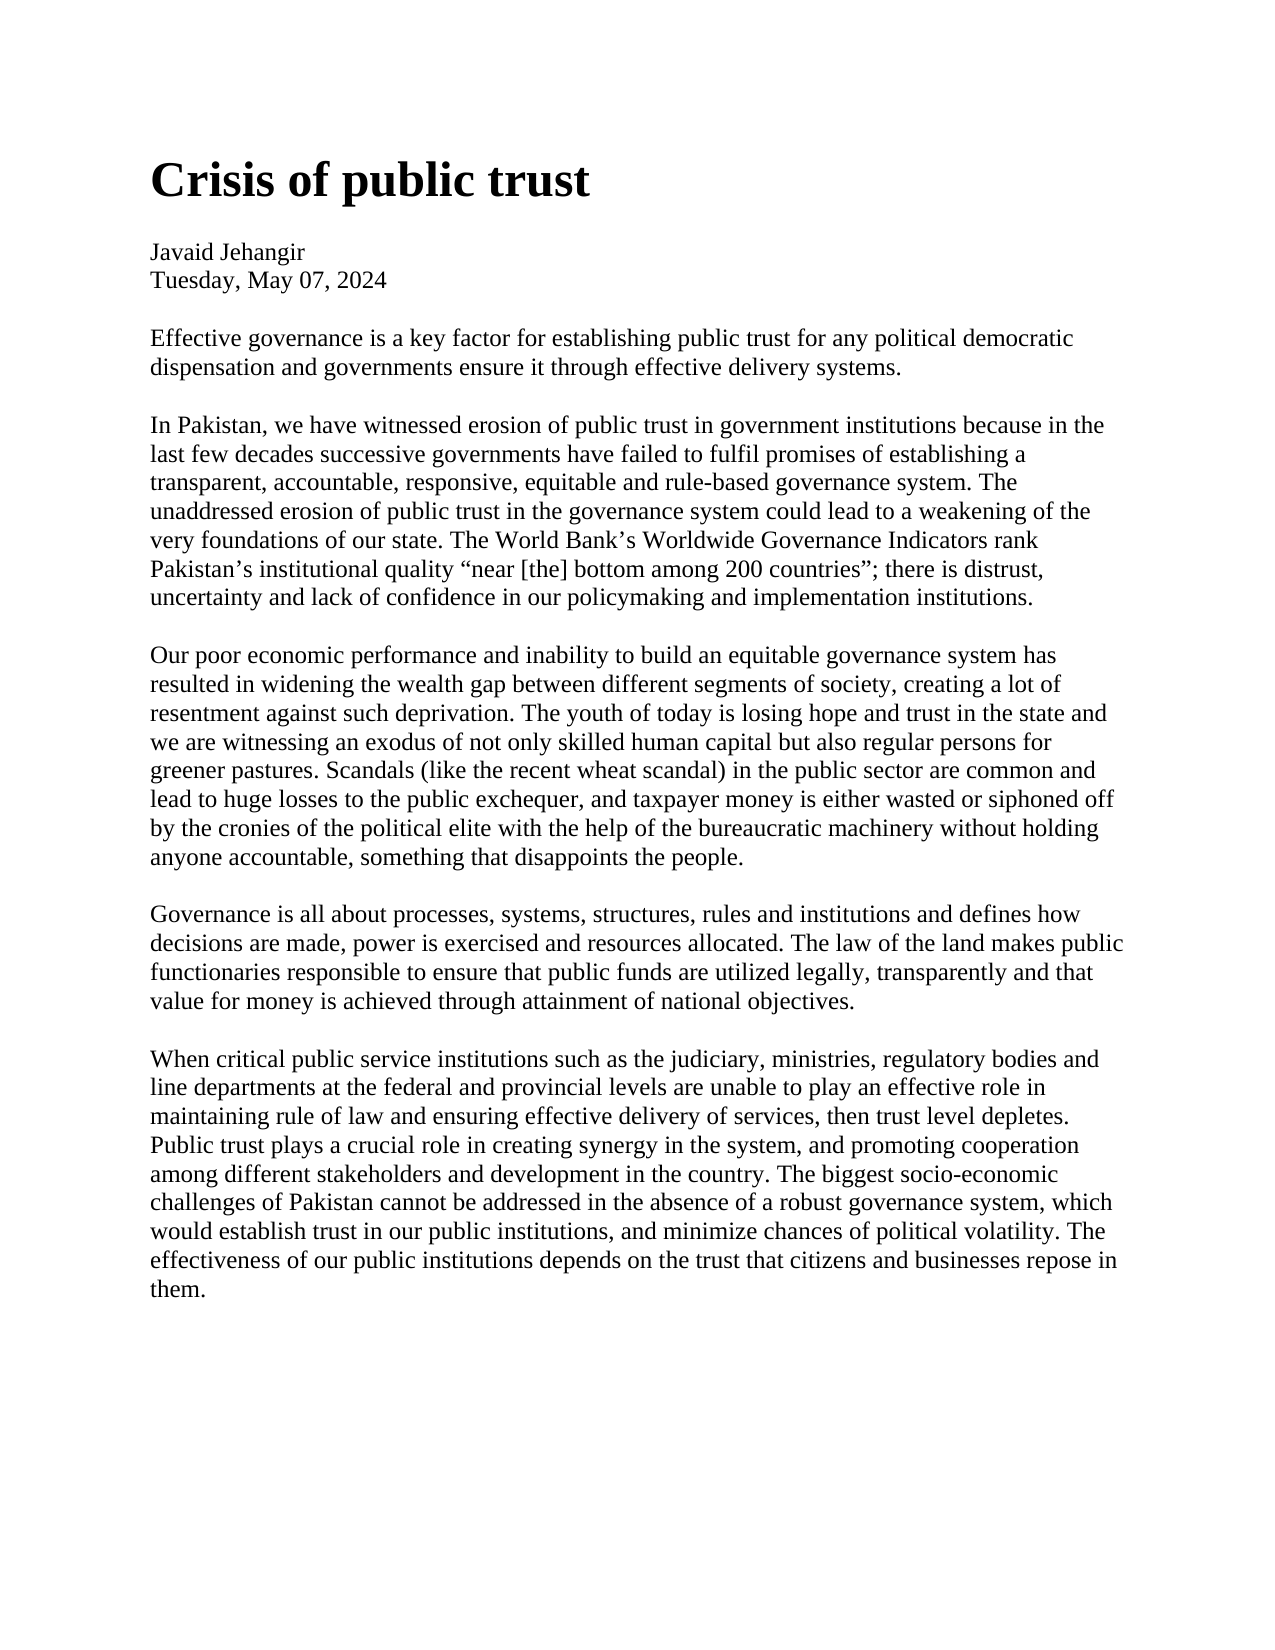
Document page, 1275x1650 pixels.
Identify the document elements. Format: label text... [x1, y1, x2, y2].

text When critical public service institutions such as the judiciary, ministries, regulatory bodies and line departments at the federal and provincial levels are unable to play an effective role in maintaining rule of law and ensuring effective delivery of services, then trust level depletes. Public trust plays a crucial role in creating synergy in the system, and promoting cooperation among different stakeholders and development in the country. The biggest socio-economic challenges of Pakistan cannot be addressed in the absence of a robust governance system, which would establish trust in our public institutions, and minimize chances of political volatility. The effectiveness of our public institutions depends on the trust that citizens and businesses repose in them. [150, 1044, 1125, 1302]
text Our poor economic performance and inability to build an equitable governance system has resulted in widening the wealth gap between different segments of society, creating a lot of resentment against such deprivation. The youth of today is losing hope and trust in the state and we are witnessing an exodus of not only skilled human capital but also regular persons for greener pastures. Scandals (like the recent wheat scandal) in the public sector are common and lead to huge losses to the public exchequer, and taxpayer money is either wasted or siphoned off by the cronies of the political elite with the help of the bureaucratic machinery without holding anyone accountable, something that disappoints the people. [150, 640, 1125, 870]
text Tuesday, May 07, 2024 [150, 265, 1125, 294]
text Effective governance is a key factor for establishing public trust for any political democratic dispensation and governments ensure it through effective delivery systems. [150, 323, 1125, 381]
text Crisis of public trust [150, 150, 1125, 207]
text Governance is all about processes, systems, structures, rules and institutions and defines how decisions are made, power is exercised and resources allocated. The law of the land makes public functionaries responsible to ensure that public funds are utilized legally, transparently and that value for money is achieved through attainment of national objectives. [150, 899, 1125, 1014]
text In Pakistan, we have witnessed erosion of public trust in government institutions because in the last few decades successive governments have failed to fulfil promises of establishing a transparent, accountable, responsive, equitable and rule-based governance system. The unaddressed erosion of public trust in the governance system could lead to a weakening of the very foundations of our state. The World Bank’s Worldwide Governance Indicators rank Pakistan’s institutional quality “near [the] bottom among 200 countries”; there is distrust, uncertainty and lack of confidence in our policymaking and implementation institutions. [150, 410, 1125, 611]
text Javaid Jehangir [150, 237, 1125, 265]
